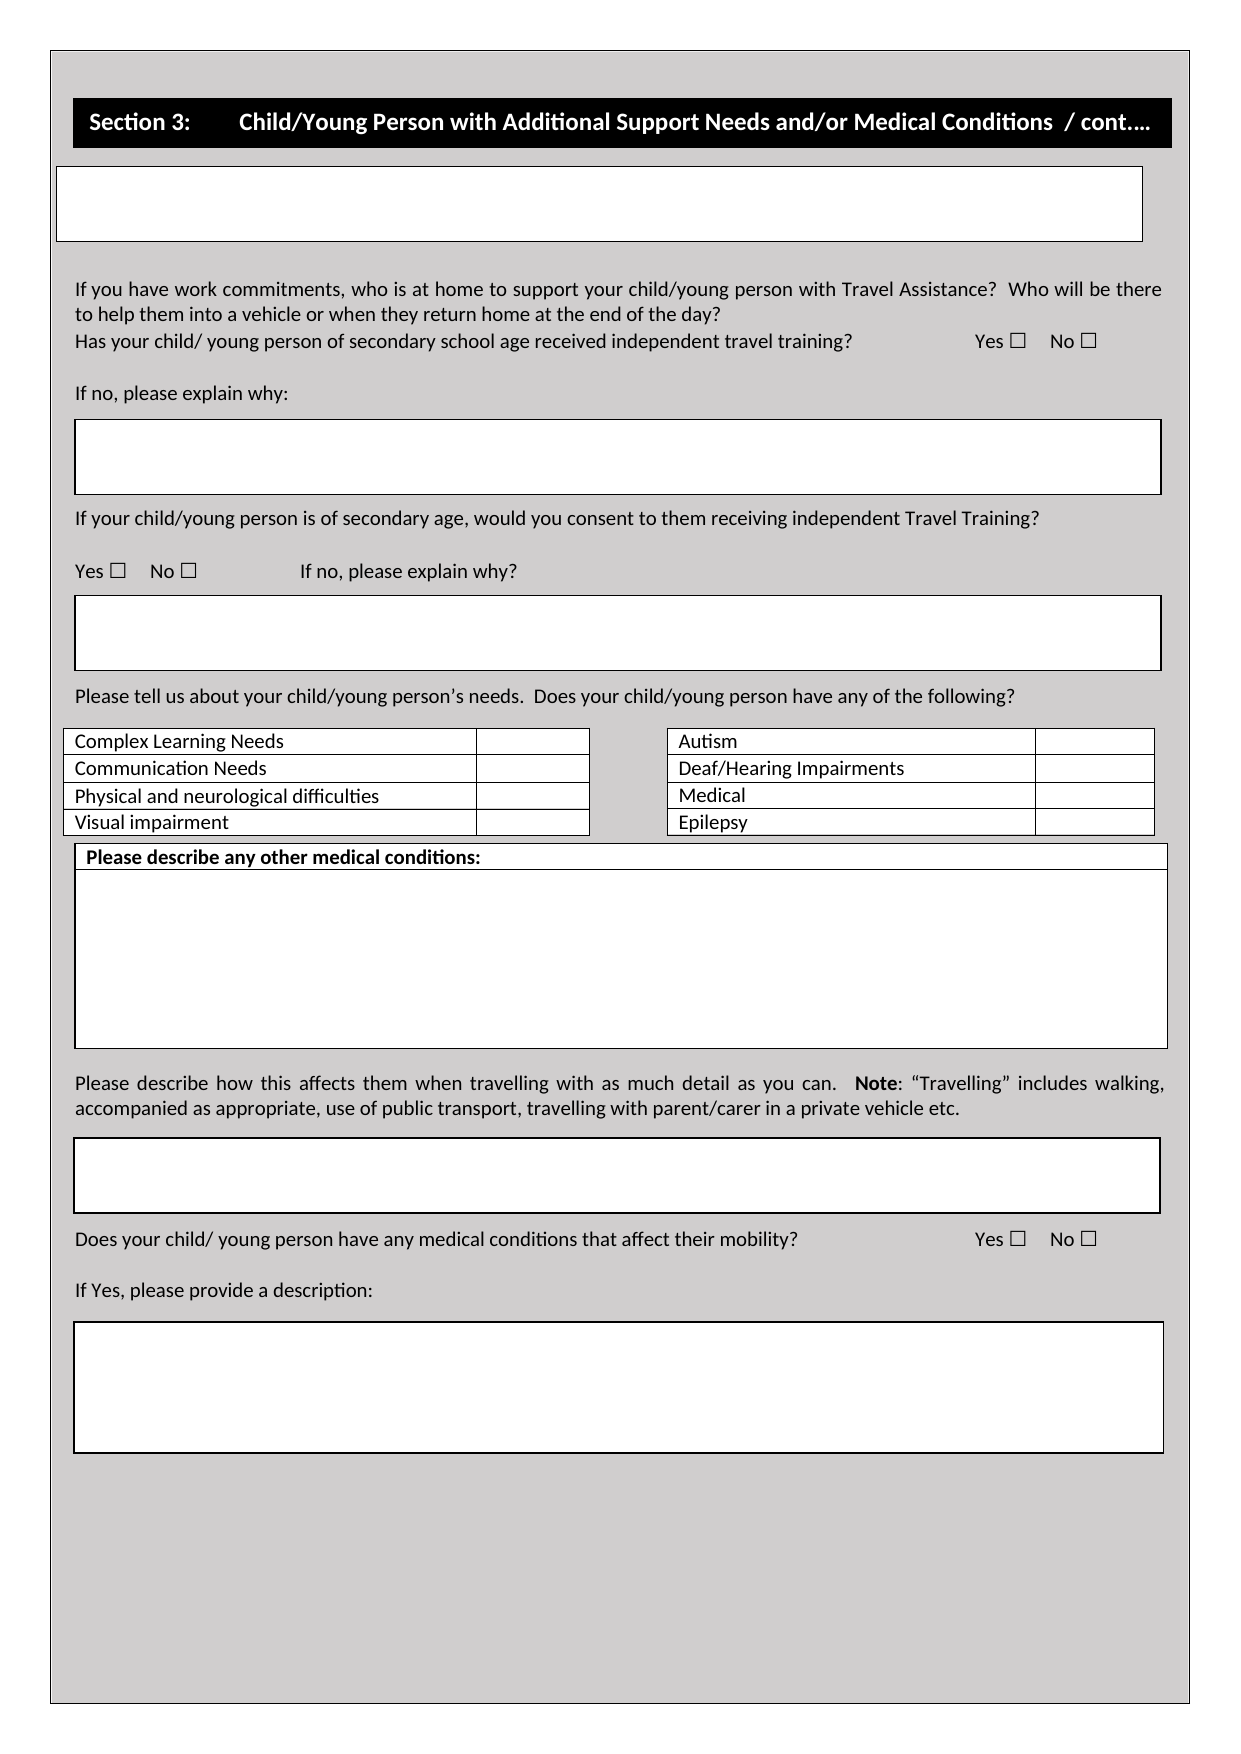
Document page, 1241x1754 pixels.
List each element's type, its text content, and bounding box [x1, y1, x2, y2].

text If your child/young person is of secondary age, would you consent to them receiving independent Travel Training? [75, 406, 1165, 531]
table_cell [1036, 809, 1154, 834]
table_cell [477, 810, 589, 835]
text Please describe how this affects them when travelling with as much detail as you can. Note: “Travelling” includes walking, accompanied as appropriate, use of public transport, travelling with parent/carer in a private vehicle etc. [75, 1070, 1165, 1121]
text If no, please explain why: [75, 380, 1165, 406]
text If Yes, please provide a description: [75, 1277, 1165, 1303]
table_cell Physical and neurological difficulties [64, 783, 476, 808]
text If you have work commitments, who is at home to support your child/young person with Travel Assistance? Who will be there to help them into a vehicle or when they return home at the end of the day? [75, 276, 1165, 327]
table_cell Deaf/Hearing Impairments [668, 755, 1035, 782]
table_header [1036, 729, 1154, 754]
table_header Autism [668, 729, 1035, 754]
text Does your child/ young person have any medical conditions that affect their mobility? Yes No [75, 1121, 1165, 1252]
table_cell [477, 755, 589, 782]
text Has your child/ young person of secondary school age received independent travel training? Yes No [75, 327, 1165, 355]
table_cell [1036, 783, 1154, 808]
table_header Please describe any other medical conditions: [76, 844, 1167, 869]
table_header Complex Learning Needs [64, 729, 476, 754]
table_cell Medical [668, 783, 1035, 808]
table_cell [477, 783, 589, 808]
table_header [477, 729, 589, 754]
text Yes No If no, please explain why? [75, 556, 1165, 585]
table_cell [76, 870, 1167, 1048]
table_cell Communication Needs [64, 755, 476, 782]
table_cell Visual impairment [64, 810, 476, 835]
table_cell Epilepsy [668, 809, 1035, 834]
text Please tell us about your child/young person’s needs. Does your child/young person have any of the following? [75, 585, 1165, 709]
table_cell [1036, 755, 1154, 782]
